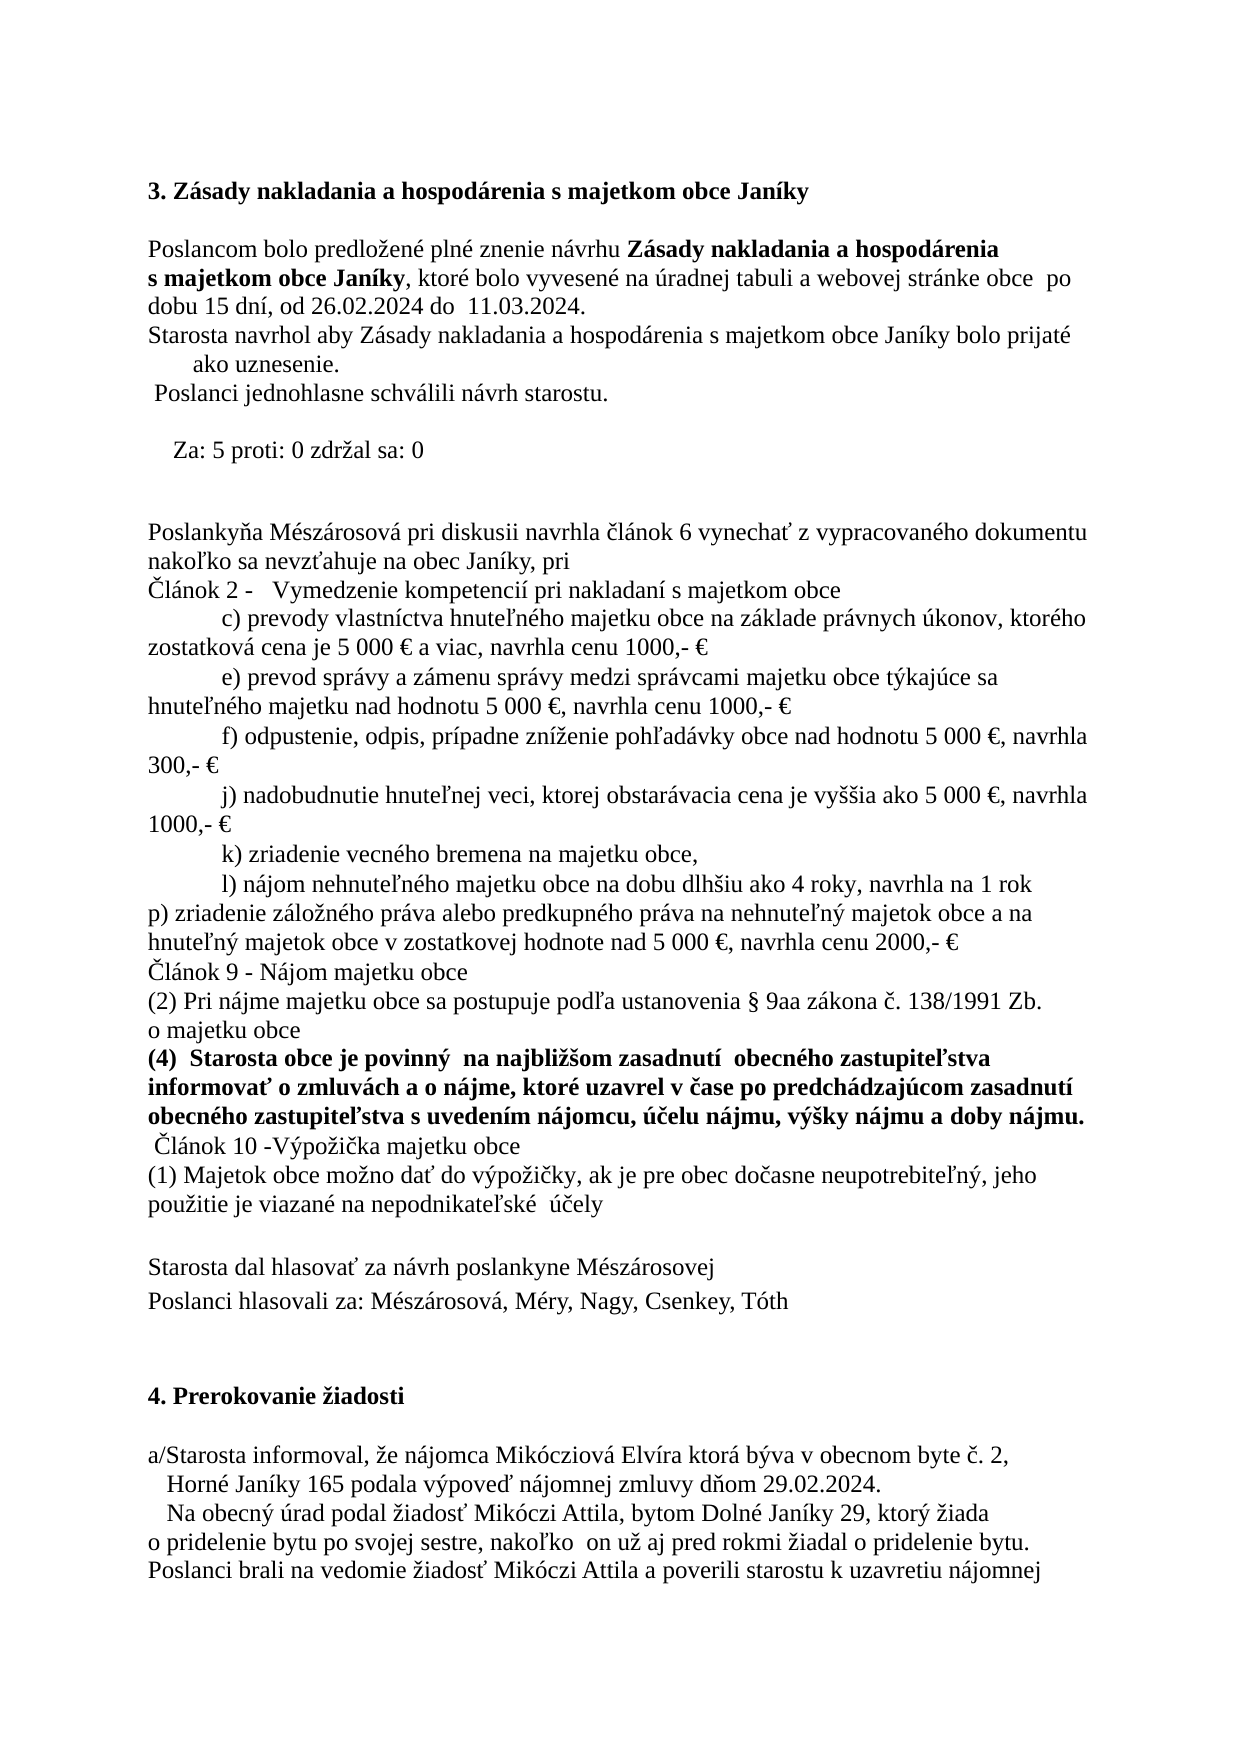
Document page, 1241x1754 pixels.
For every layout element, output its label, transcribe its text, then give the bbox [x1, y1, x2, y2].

text Poslankyňa Mészárosová pri diskusii navrhla článok 6 vynechať z vypracovaného dokumentu nakoľko sa nevzťahuje na obec Janíky, pri [148, 517, 1093, 575]
list j) nadobudnutie hnuteľnej veci, ktorej obstarávacia cena je vyššia ako 5 000 €, navrhla 1000,- € [148, 780, 1093, 838]
text Poslancom bolo predložené plné znenie návrhu Zásady nakladania a hospodárenia s majetkom obce Janíky, ktoré bolo vyvesené na úradnej tabuli a webovej stránke obce po dobu 15 dní, od 26.02.2024 do 11.03.2024. [148, 234, 1093, 320]
list l) nájom nehnuteľného majetku obce na dobu dlhšiu ako 4 roky, navrhla na 1 rok [148, 869, 1093, 898]
text Článok 2 - Vymedzenie kompetencií pri nakladaní s majetkom obce [148, 575, 1093, 603]
text p) zriadenie záložného práva alebo predkupného práva na nehnuteľný majetok obce a na hnuteľný majetok obce v zostatkovej hodnote nad 5 000 €, navrhla cenu 2000,- € [148, 898, 1093, 956]
text 4. Prerokovanie žiadosti [148, 1381, 1093, 1410]
list c) prevody vlastníctva hnuteľného majetku obce na základe právnych úkonov, ktorého zostatková cena je 5 000 € a viac, navrhla cenu 1000,- € [148, 603, 1093, 661]
text Horné Janíky 165 podala výpoveď nájomnej zmluvy dňom 29.02.2024. [148, 1469, 1093, 1498]
list Poslanci jednohlasne schválili návrh starostu. [148, 378, 1093, 406]
text Článok 9 - Nájom majetku obce [148, 957, 1093, 986]
list e) prevod správy a zámenu správy medzi správcami majetku obce týkajúce sa hnuteľného majetku nad hodnotu 5 000 €, navrhla cenu 1000,- € [148, 662, 1093, 720]
text Poslanci hlasovali za: Mészárosová, Méry, Nagy, Csenkey, Tóth [148, 1286, 1093, 1315]
list Starosta navrhol aby Zásady nakladania a hospodárenia s majetkom obce Janíky bolo prijaté ako uznesenie. [148, 320, 1093, 378]
text Na obecný úrad podal žiadosť Mikóczi Attila, bytom Dolné Janíky 29, ktorý žiada o pridelenie bytu po svojej sestre, nakoľko on už aj pred rokmi žiadal o pridelenie bytu. [148, 1498, 1093, 1555]
list k) zriadenie vecného bremena na majetku obce, [148, 839, 1093, 868]
list Za: 5 proti: 0 zdržal sa: 0 [148, 435, 1093, 464]
list f) odpustenie, odpis, prípadne zníženie pohľadávky obce nad hodnotu 5 000 €, navrhla 300,- € [148, 721, 1093, 779]
text 3. Zásady nakladania a hospodárenia s majetkom obce Janíky [148, 176, 1093, 205]
text Článok 10 -Výpožička majetku obce [148, 1131, 1093, 1160]
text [148, 1555, 1093, 1584]
text Starosta dal hlasovať za návrh poslankyne Mészárosovej [148, 1252, 1093, 1281]
text (1) Majetok obce možno dať do výpožičky, ak je pre obec dočasne neupotrebiteľný, jeho použitie je viazané na nepodnikateľské účely [148, 1160, 1093, 1217]
text a/Starosta informoval, že nájomca Mikócziová Elvíra ktorá býva v obecnom byte č. 2, [148, 1440, 1093, 1469]
text (2) Pri nájme majetku obce sa postupuje podľa ustanovenia § 9aa zákona č. 138/1991 Zb. o majetku obce [148, 986, 1093, 1043]
text (4) Starosta obce je povinný na najbližšom zasadnutí obecného zastupiteľstva informovať o zmluvách a o nájme, ktoré uzavrel v čase po predchádzajúcom zasadnutí obecného zastupiteľstva s uvedením nájomcu, účelu nájmu, výšky nájmu a doby nájmu. [148, 1043, 1093, 1130]
